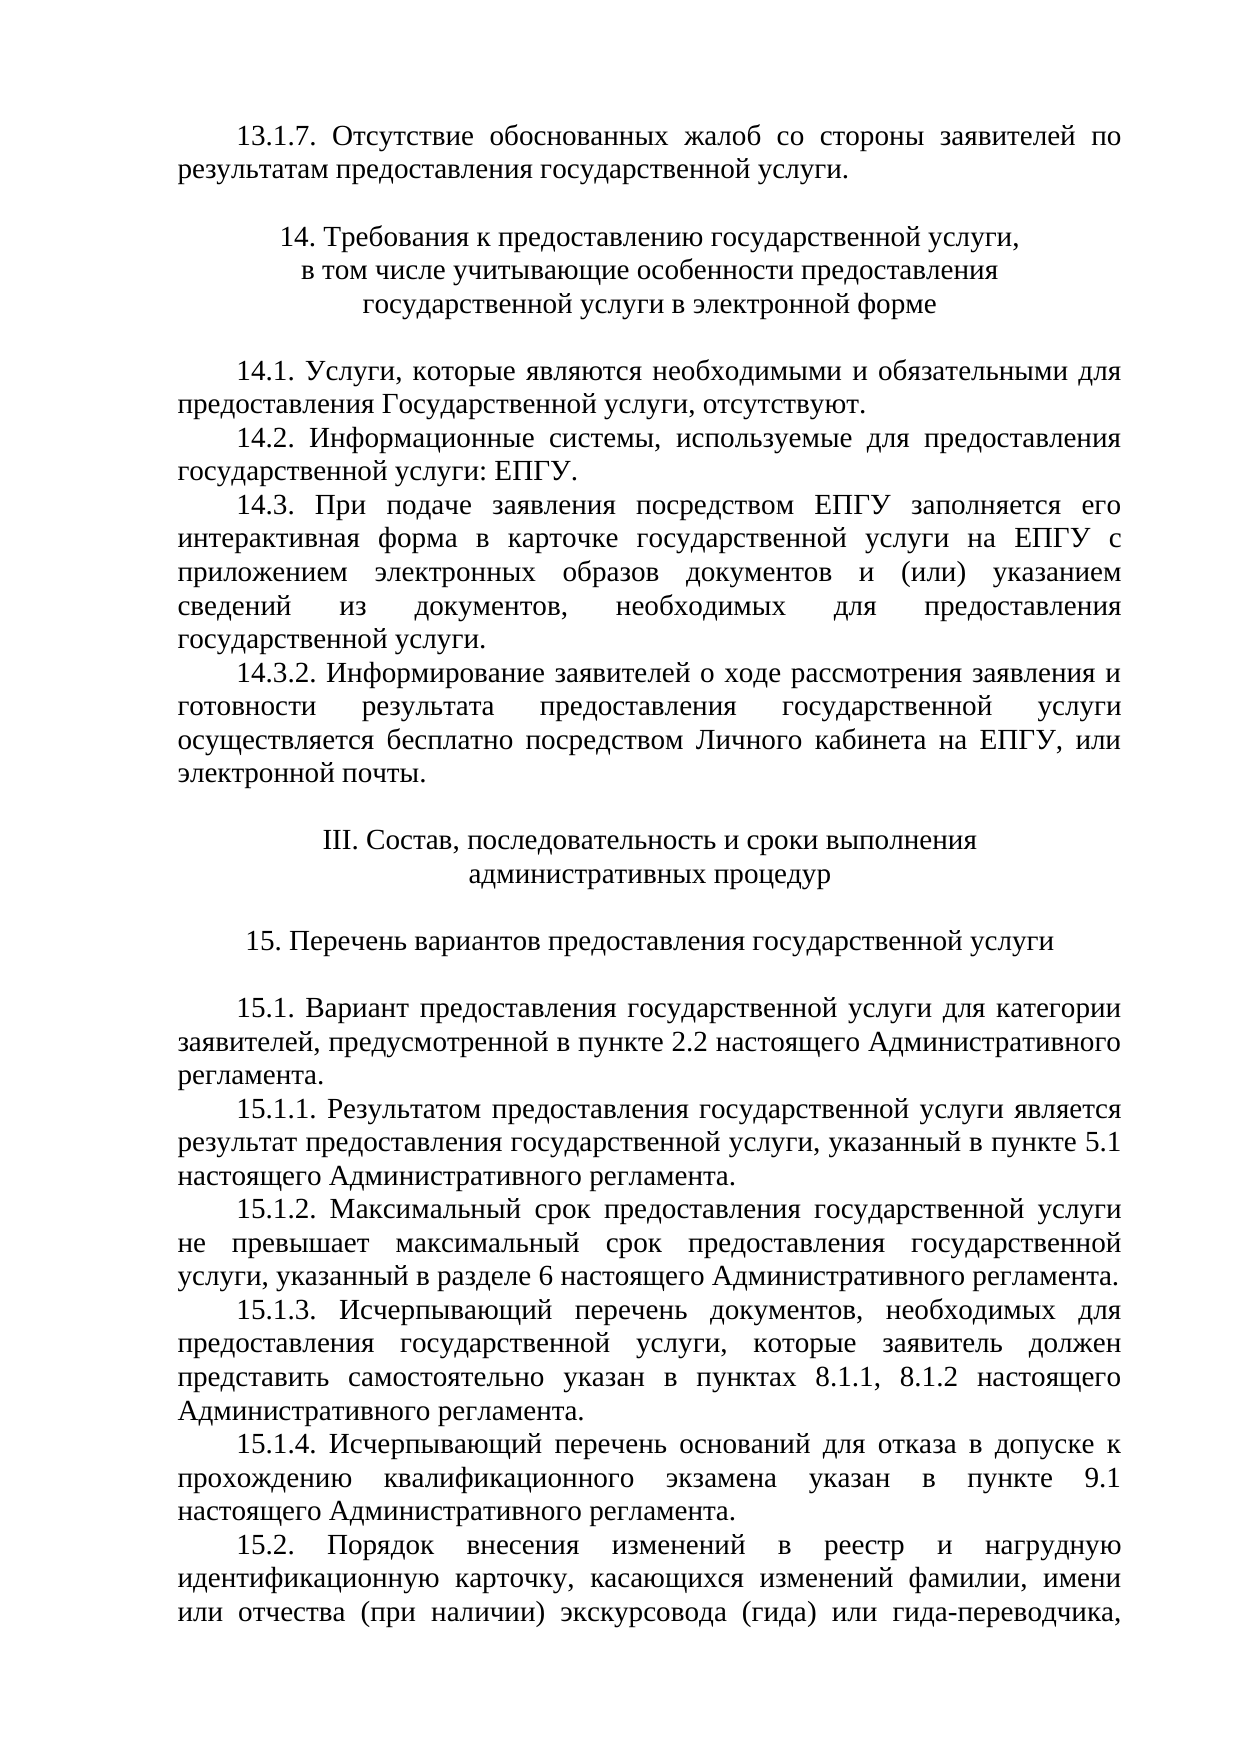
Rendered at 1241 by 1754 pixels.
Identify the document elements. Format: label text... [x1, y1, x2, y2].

text 15.1.3. Исчерпывающий перечень документов, необходимых для предоставления государственной услуги, которые заявитель должен представить самостоятельно указан в пунктах 8.1.1, 8.1.2 настоящего Административного регламента. [177, 1292, 1122, 1426]
text 15.1.1. Результатом предоставления государственной услуги является результат предоставления государственной услуги, указанный в пункте 5.1 настоящего Административного регламента. [177, 1091, 1122, 1191]
text 15.1.2. Максимальный срок предоставления государственной услуги не превышает максимальный срок предоставления государственной услуги, указанный в разделе 6 настоящего Административного регламента. [177, 1191, 1122, 1292]
subtitle административных процедур [177, 856, 1122, 889]
text 14.1. Услуги, которые являются необходимыми и обязательными для предоставления Государственной услуги, отсутствуют. [177, 353, 1122, 420]
subtitle III. Состав, последовательность и сроки выполнения [177, 822, 1122, 856]
text 15. Перечень вариантов предоставления государственной услуги [177, 923, 1122, 957]
text 15.1. Вариант предоставления государственной услуги для категории заявителей, предусмотренной в пункте 2.2 настоящего Административного регламента. [177, 990, 1122, 1091]
text 13.1.7. Отсутствие обоснованных жалоб со стороны заявителей по результатам предоставления государственной услуги. [177, 118, 1122, 185]
text 14. Требования к предоставлению государственной услуги, в том числе учитывающие особенности предоставления государственной услуги в электронной форме [177, 219, 1122, 319]
text 14.3. При подаче заявления посредством ЕПГУ заполняется его интерактивная форма в карточке государственной услуги на ЕПГУ с приложением электронных образов документов и (или) указанием сведений из документов, необходимых для предоставления государственной услуги. [177, 487, 1122, 655]
text 14.2. Информационные системы, используемые для предоставления государственной услуги: ЕПГУ. [177, 420, 1122, 487]
text 14.3.2. Информирование заявителей о ходе рассмотрения заявления и готовности результата предоставления государственной услуги осуществляется бесплатно посредством Личного кабинета на ЕПГУ, или электронной почты. [177, 655, 1122, 789]
text 15.1.4. Исчерпывающий перечень оснований для отказа в допуске к прохождению квалификационного экзамена указан в пункте 9.1 настоящего Административного регламента. [177, 1426, 1122, 1527]
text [177, 1527, 1122, 1627]
